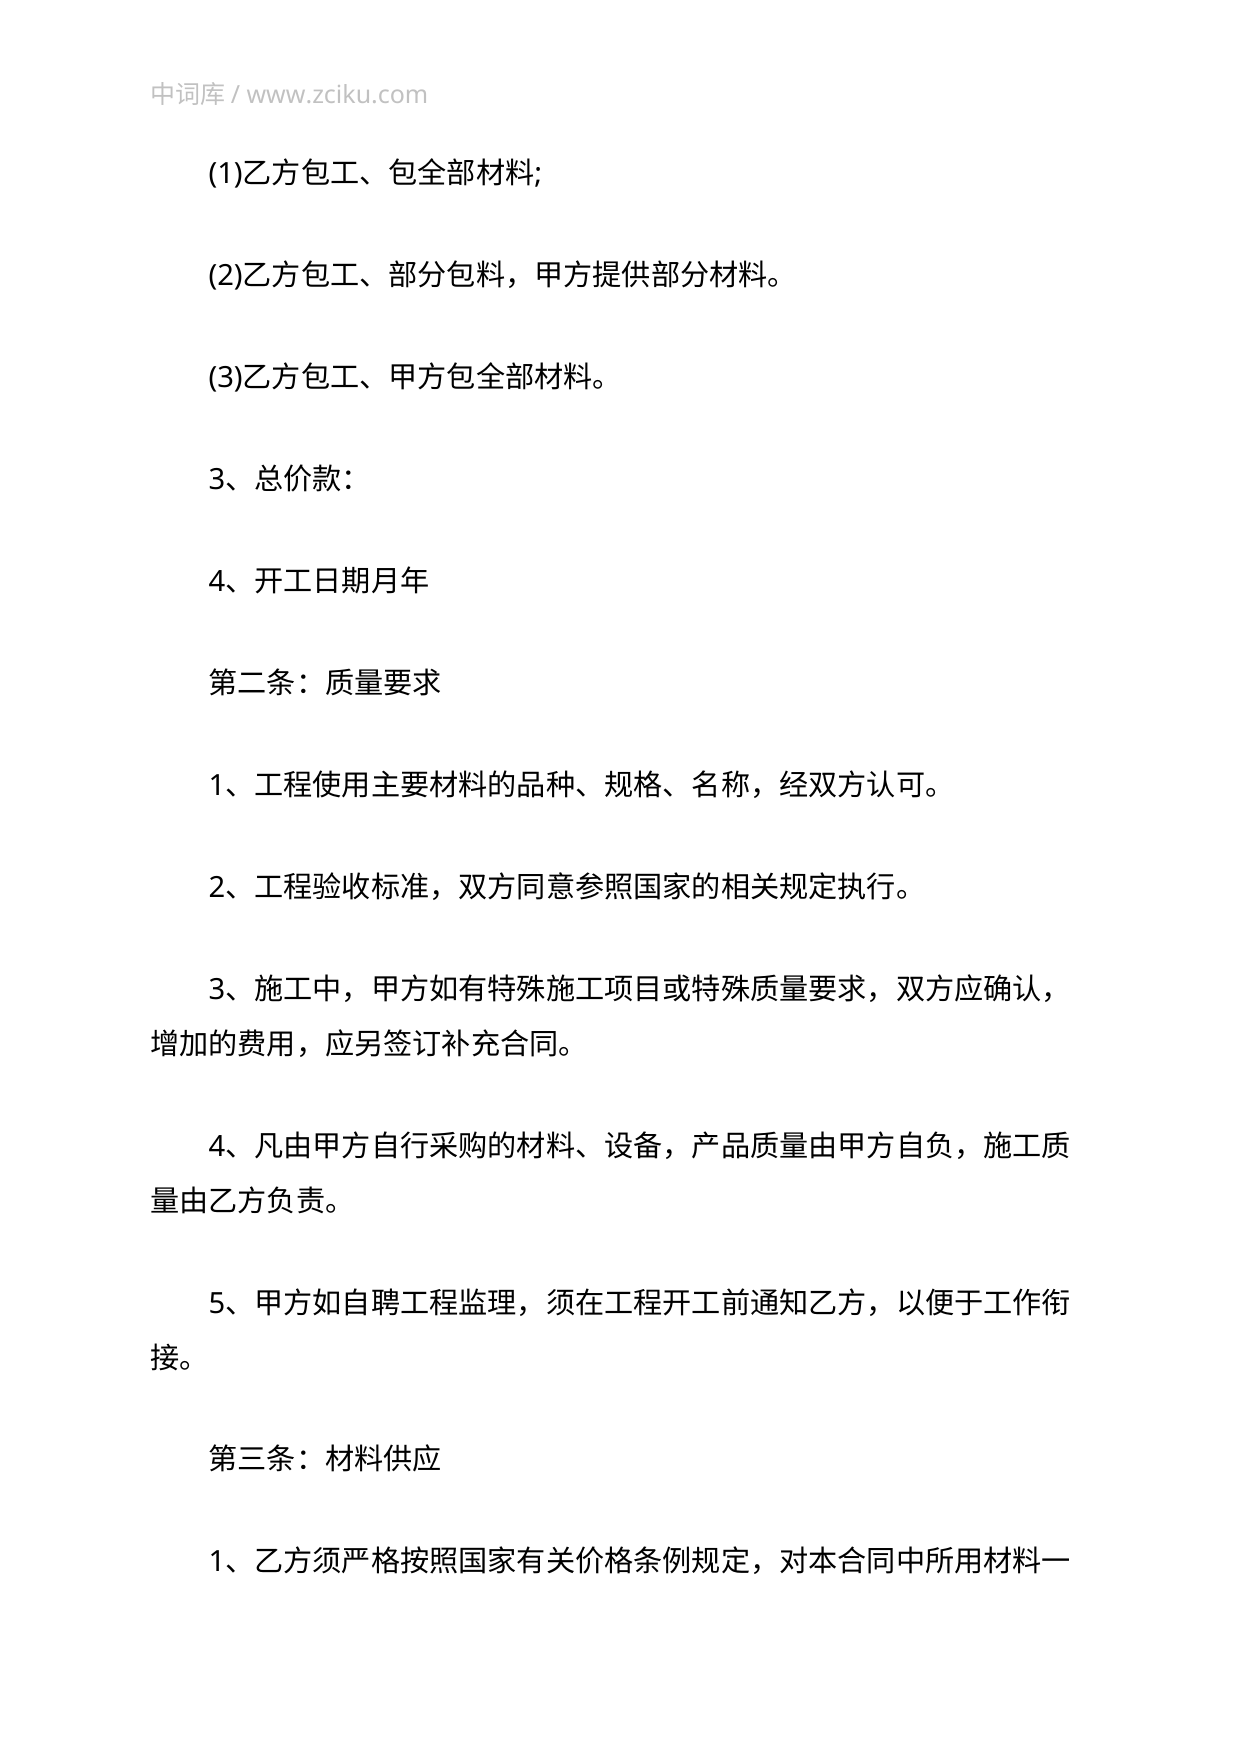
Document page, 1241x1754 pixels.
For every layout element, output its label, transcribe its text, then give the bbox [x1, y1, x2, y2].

text 4、凡由甲方自行采购的材料、设备，产品质量由甲方自负，施工质量由乙方负责。 [150, 1122, 1090, 1220]
text (2)乙方包工、部分包料，甲方提供部分材料。 [150, 252, 1090, 294]
text (1)乙方包工、包全部材料; [150, 150, 1090, 192]
text 3、总价款： [150, 456, 1090, 498]
text 5、甲方如自聘工程监理，须在工程开工前通知乙方，以便于工作衔接。 [150, 1279, 1090, 1376]
text 4、开工日期月年 [150, 558, 1090, 600]
text 第二条：质量要求 [150, 660, 1090, 702]
text 第三条：材料供应 [150, 1436, 1090, 1478]
text 2、工程验收标准，双方同意参照国家的相关规定执行。 [150, 864, 1090, 906]
text 3、施工中，甲方如有特殊施工项目或特殊质量要求，双方应确认，增加的费用，应另签订补充合同。 [150, 966, 1090, 1063]
text 1、工程使用主要材料的品种、规格、名称，经双方认可。 [150, 762, 1090, 804]
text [150, 1538, 1090, 1580]
text (3)乙方包工、甲方包全部材料。 [150, 354, 1090, 396]
